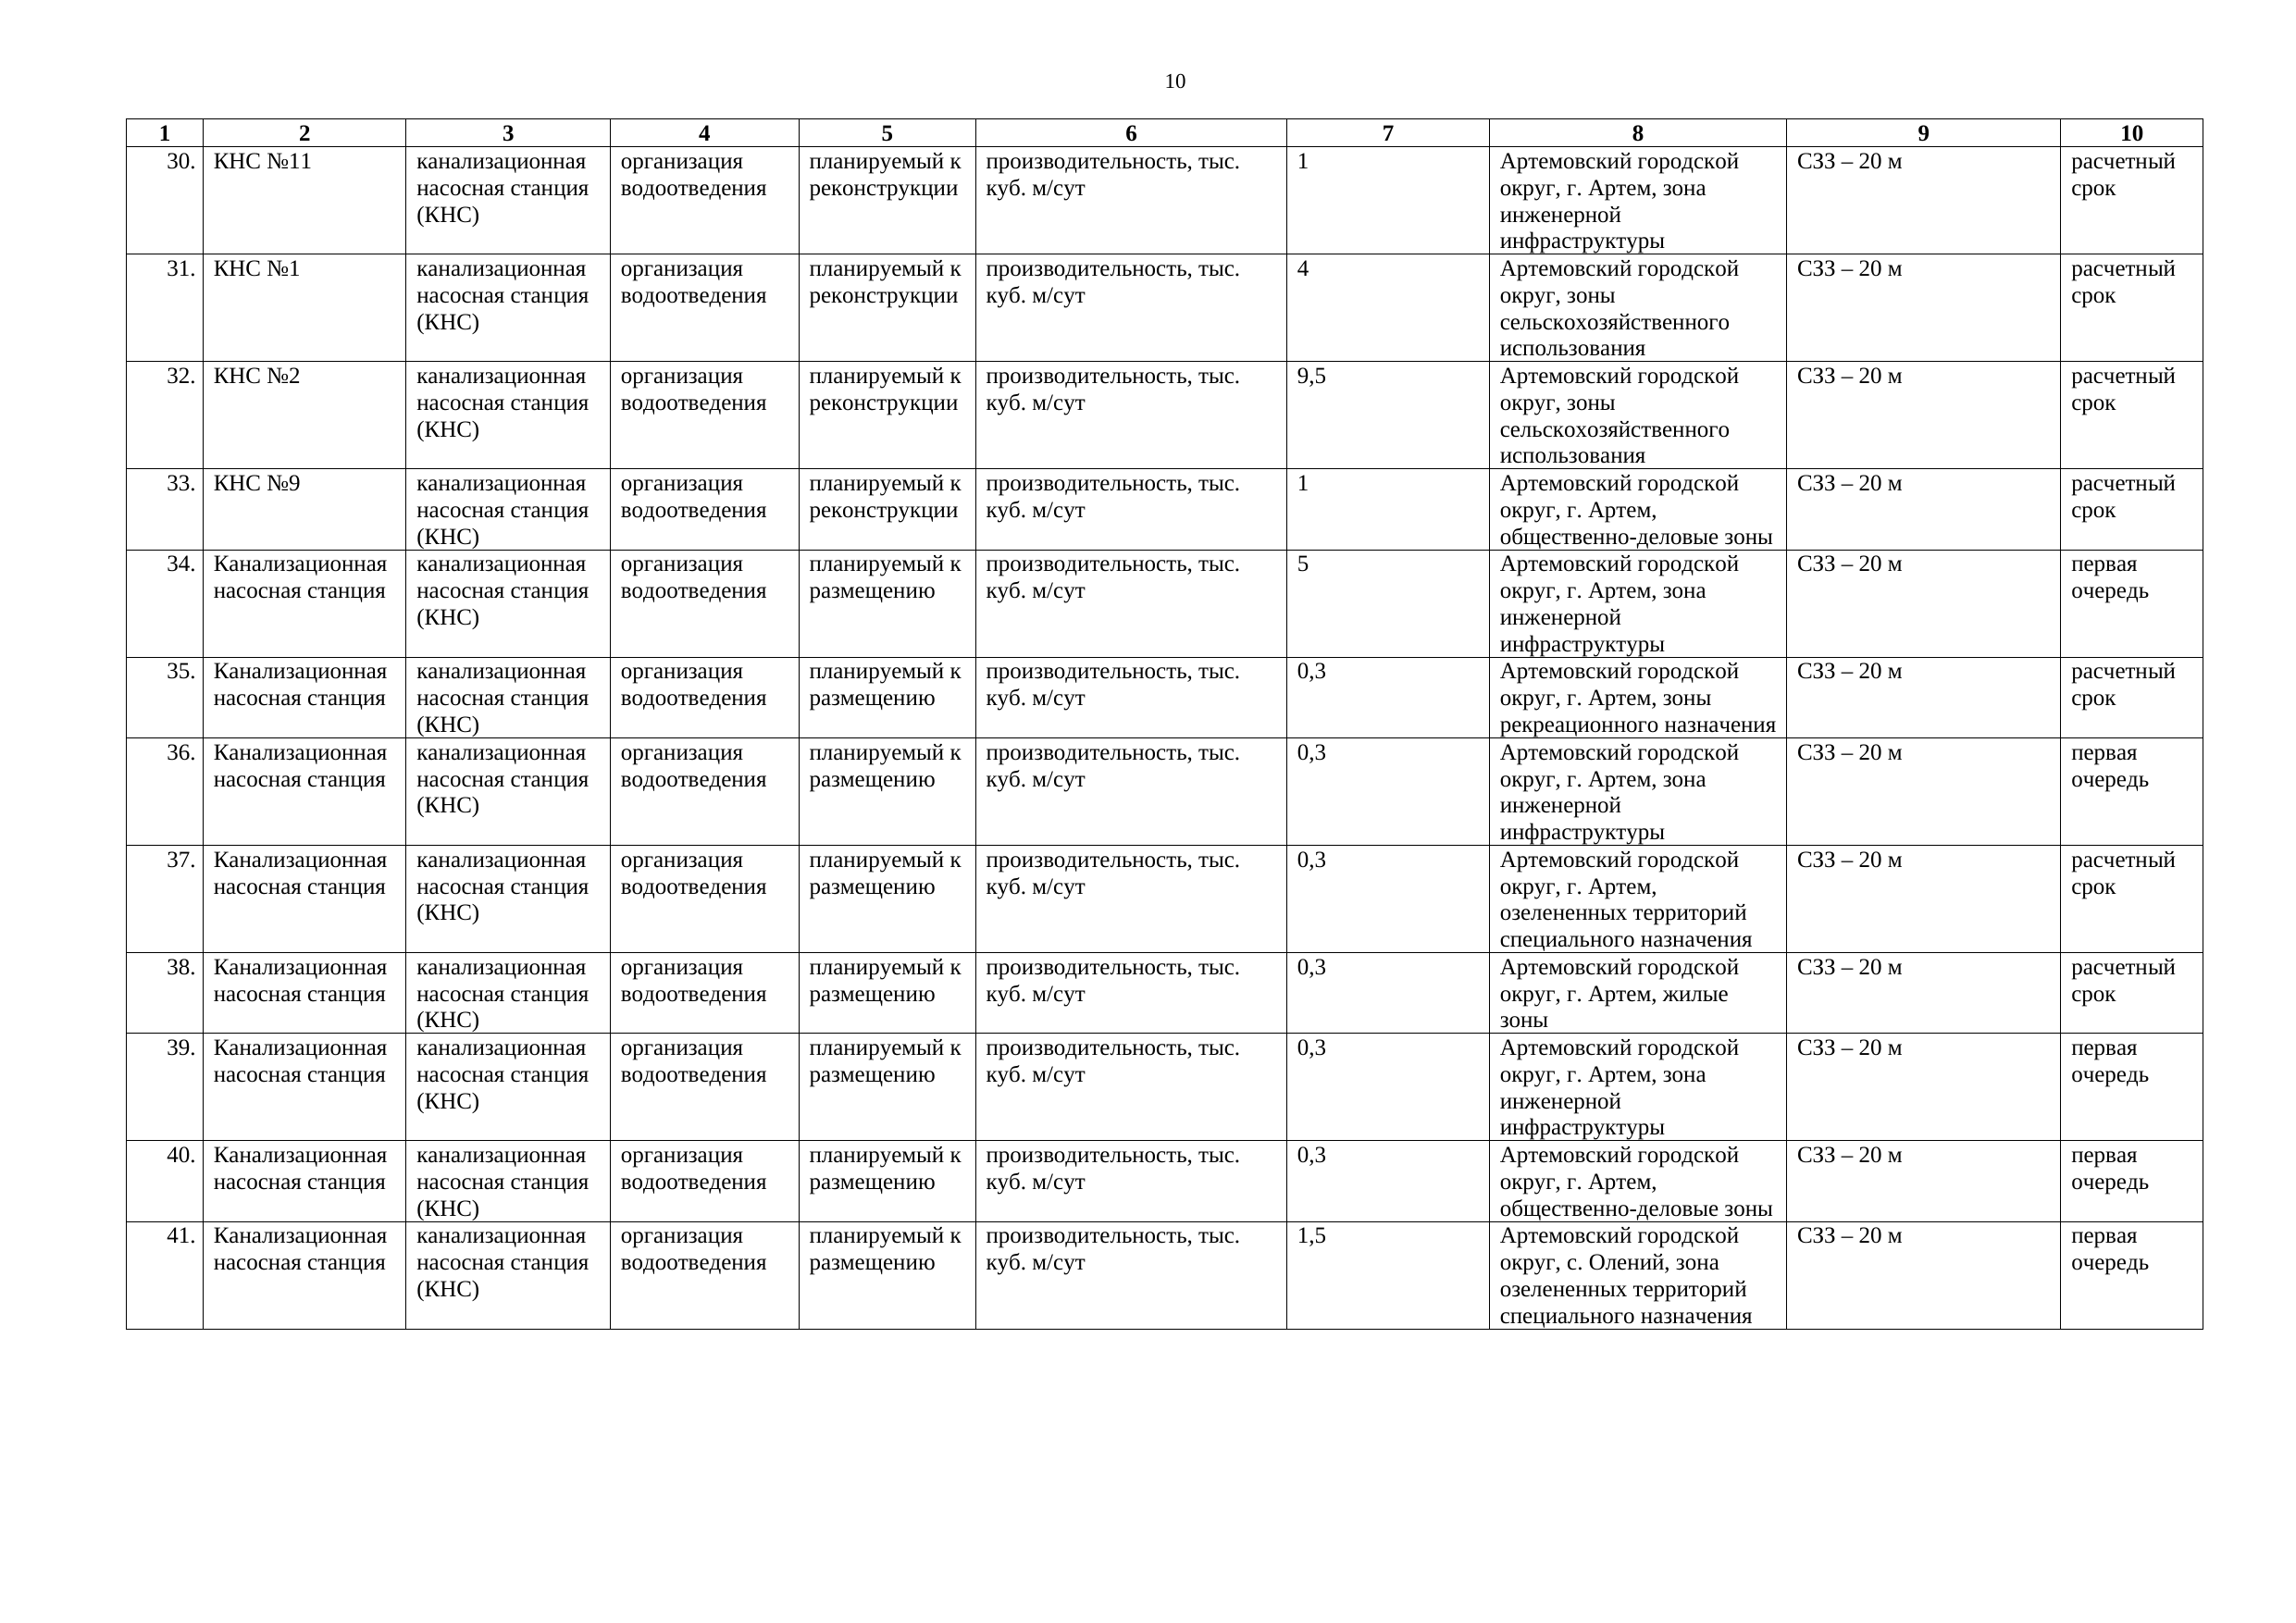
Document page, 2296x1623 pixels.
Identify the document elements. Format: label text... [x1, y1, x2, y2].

table_cell 0,3 [1287, 1034, 1489, 1140]
table_cell Канализационная насосная станция [204, 1141, 405, 1220]
table_cell канализационная насосная станция (КНС) [406, 254, 610, 361]
table_cell СЗЗ – 20 м [1787, 953, 2060, 1033]
table_cell канализационная насосная станция (КНС) [406, 147, 610, 254]
table_cell расчетный срок [2061, 362, 2203, 468]
table_cell [127, 1141, 203, 1220]
table_cell организация водоотведения [611, 658, 799, 737]
table_cell [127, 551, 203, 656]
table_cell 1,5 [1287, 1222, 1489, 1329]
table_cell СЗЗ – 20 м [1787, 469, 2060, 549]
table_cell КНС №11 [204, 147, 405, 254]
table_cell Артемовский городской округ, г. Артем, жилые зоны [1490, 953, 1786, 1033]
table_cell Канализационная насосная станция [204, 953, 405, 1033]
table_cell планируемый к размещению [800, 1141, 975, 1220]
table_cell первая очередь [2061, 1222, 2203, 1329]
table_cell 0,3 [1287, 846, 1489, 952]
table_cell [127, 1222, 203, 1329]
table_header 3 [406, 119, 610, 146]
table_cell организация водоотведения [611, 551, 799, 656]
table_cell СЗЗ – 20 м [1787, 846, 2060, 952]
table_cell СЗЗ – 20 м [1787, 1141, 2060, 1220]
table_cell СЗЗ – 20 м [1787, 147, 2060, 254]
table_cell [127, 254, 203, 361]
table_cell [127, 147, 203, 254]
table_header 9 [1787, 119, 2060, 146]
table_cell планируемый к размещению [800, 953, 975, 1033]
table_cell СЗЗ – 20 м [1787, 1034, 2060, 1140]
table_cell планируемый к реконструкции [800, 254, 975, 361]
table_cell Артемовский городской округ, г. Артем, зона инженерной инфраструктуры [1490, 738, 1786, 845]
table_header 1 [127, 119, 203, 146]
table_cell Артемовский городской округ, г. Артем, озелененных территорий специального назначения [1490, 846, 1786, 952]
table_cell первая очередь [2061, 1034, 2203, 1140]
table_cell Артемовский городской округ, г. Артем, зона инженерной инфраструктуры [1490, 551, 1786, 656]
table_cell производительность, тыс. куб. м/сут [976, 254, 1286, 361]
table_cell организация водоотведения [611, 846, 799, 952]
table_cell Канализационная насосная станция [204, 551, 405, 656]
table_cell расчетный срок [2061, 254, 2203, 361]
table_cell КНС №1 [204, 254, 405, 361]
table_cell планируемый к реконструкции [800, 147, 975, 254]
table_cell первая очередь [2061, 1141, 2203, 1220]
table_cell организация водоотведения [611, 469, 799, 549]
table_cell планируемый к реконструкции [800, 362, 975, 468]
table_cell 0,3 [1287, 658, 1489, 737]
table_cell Канализационная насосная станция [204, 846, 405, 952]
table_cell канализационная насосная станция (КНС) [406, 1034, 610, 1140]
table_cell первая очередь [2061, 551, 2203, 656]
table_cell канализационная насосная станция (КНС) [406, 551, 610, 656]
table_cell 9,5 [1287, 362, 1489, 468]
table_cell организация водоотведения [611, 1141, 799, 1220]
table_cell расчетный срок [2061, 469, 2203, 549]
table_cell Канализационная насосная станция [204, 1034, 405, 1140]
table_cell канализационная насосная станция (КНС) [406, 469, 610, 549]
table_cell канализационная насосная станция (КНС) [406, 1222, 610, 1329]
table_cell производительность, тыс. куб. м/сут [976, 658, 1286, 737]
table_cell Артемовский городской округ, г. Артем, зоны рекреационного назначения [1490, 658, 1786, 737]
table_cell производительность, тыс. куб. м/сут [976, 147, 1286, 254]
table_cell Артемовский городской округ, г. Артем, общественно-деловые зоны [1490, 469, 1786, 549]
table_cell [127, 362, 203, 468]
table_cell 1 [1287, 147, 1489, 254]
table_cell 0,3 [1287, 1141, 1489, 1220]
table_cell организация водоотведения [611, 953, 799, 1033]
table_cell планируемый к размещению [800, 1034, 975, 1140]
table_cell организация водоотведения [611, 147, 799, 254]
table_cell канализационная насосная станция (КНС) [406, 362, 610, 468]
table_cell канализационная насосная станция (КНС) [406, 658, 610, 737]
table_header 8 [1490, 119, 1786, 146]
table_cell расчетный срок [2061, 953, 2203, 1033]
table_cell СЗЗ – 20 м [1787, 362, 2060, 468]
table_cell СЗЗ – 20 м [1787, 551, 2060, 656]
table_cell планируемый к размещению [800, 738, 975, 845]
table_cell расчетный срок [2061, 658, 2203, 737]
table_cell СЗЗ – 20 м [1787, 738, 2060, 845]
table_cell организация водоотведения [611, 254, 799, 361]
table_cell Артемовский городской округ, с. Олений, зона озелененных территорий специального назначения [1490, 1222, 1786, 1329]
table_cell производительность, тыс. куб. м/сут [976, 1141, 1286, 1220]
table_cell производительность, тыс. куб. м/сут [976, 953, 1286, 1033]
table_cell [127, 1034, 203, 1140]
table_cell канализационная насосная станция (КНС) [406, 846, 610, 952]
table_header 6 [976, 119, 1286, 146]
table_cell организация водоотведения [611, 1034, 799, 1140]
table_cell организация водоотведения [611, 738, 799, 845]
table_cell 1 [1287, 469, 1489, 549]
table_cell расчетный срок [2061, 846, 2203, 952]
table_cell СЗЗ – 20 м [1787, 658, 2060, 737]
table_cell планируемый к размещению [800, 658, 975, 737]
table_header 5 [800, 119, 975, 146]
table_header 10 [2061, 119, 2203, 146]
table_cell [127, 469, 203, 549]
table_cell первая очередь [2061, 738, 2203, 845]
table_cell [127, 738, 203, 845]
table_cell Артемовский городской округ, г. Артем, зона инженерной инфраструктуры [1490, 147, 1786, 254]
table_cell Канализационная насосная станция [204, 658, 405, 737]
table_cell производительность, тыс. куб. м/сут [976, 846, 1286, 952]
table_cell 5 [1287, 551, 1489, 656]
table_cell планируемый к размещению [800, 846, 975, 952]
table_cell производительность, тыс. куб. м/сут [976, 1222, 1286, 1329]
table_cell СЗЗ – 20 м [1787, 254, 2060, 361]
table_cell производительность, тыс. куб. м/сут [976, 362, 1286, 468]
table_header 7 [1287, 119, 1489, 146]
table_cell планируемый к размещению [800, 1222, 975, 1329]
table_cell производительность, тыс. куб. м/сут [976, 551, 1286, 656]
table_cell Артемовский городской округ, зоны сельскохозяйственного использования [1490, 254, 1786, 361]
table_cell Артемовский городской округ, зоны сельскохозяйственного использования [1490, 362, 1786, 468]
table_cell Артемовский городской округ, г. Артем, зона инженерной инфраструктуры [1490, 1034, 1786, 1140]
table_cell КНС №2 [204, 362, 405, 468]
table_cell организация водоотведения [611, 1222, 799, 1329]
table_cell канализационная насосная станция (КНС) [406, 738, 610, 845]
table_cell Канализационная насосная станция [204, 1222, 405, 1329]
table_cell организация водоотведения [611, 362, 799, 468]
table_cell канализационная насосная станция (КНС) [406, 953, 610, 1033]
table_cell Артемовский городской округ, г. Артем, общественно-деловые зоны [1490, 1141, 1786, 1220]
table_cell 0,3 [1287, 738, 1489, 845]
table_cell СЗЗ – 20 м [1787, 1222, 2060, 1329]
table_cell канализационная насосная станция (КНС) [406, 1141, 610, 1220]
table_cell производительность, тыс. куб. м/сут [976, 738, 1286, 845]
table_cell [127, 658, 203, 737]
table_cell 4 [1287, 254, 1489, 361]
table_cell планируемый к размещению [800, 551, 975, 656]
table_cell Канализационная насосная станция [204, 738, 405, 845]
table_cell [127, 846, 203, 952]
table_cell производительность, тыс. куб. м/сут [976, 469, 1286, 549]
table_cell расчетный срок [2061, 147, 2203, 254]
table_header 4 [611, 119, 799, 146]
table_cell [127, 953, 203, 1033]
table_header 2 [204, 119, 405, 146]
table_cell КНС №9 [204, 469, 405, 549]
table_cell планируемый к реконструкции [800, 469, 975, 549]
table_cell 0,3 [1287, 953, 1489, 1033]
table_cell производительность, тыс. куб. м/сут [976, 1034, 1286, 1140]
